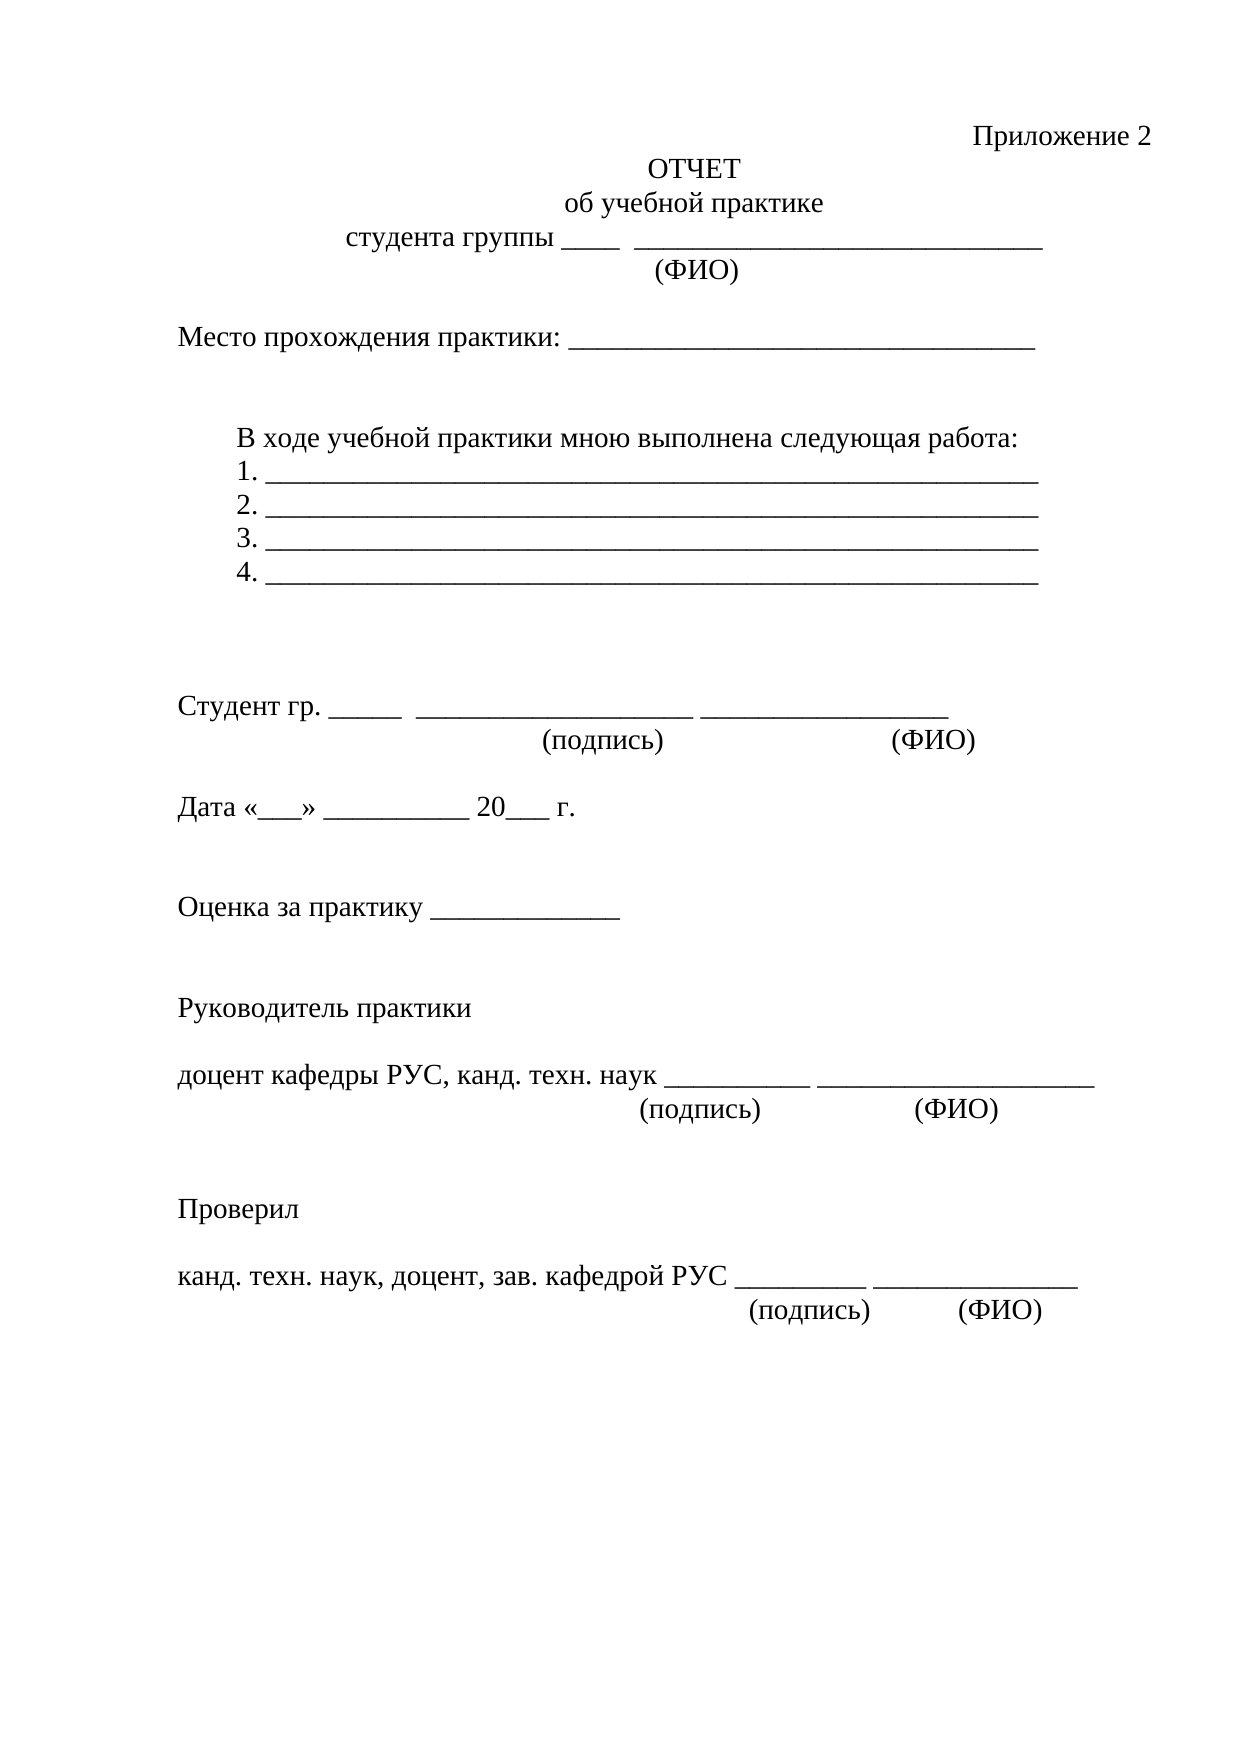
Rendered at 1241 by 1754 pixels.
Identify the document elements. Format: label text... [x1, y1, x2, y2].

text 1. _____________________________________________________ [177, 453, 1152, 487]
text Руководитель практики [177, 990, 1152, 1024]
text об учебной практике [177, 185, 1152, 219]
text Проверил [177, 1191, 1152, 1225]
text Приложение 2 [177, 118, 1152, 152]
text канд. техн. наук, доцент, зав. кафедрой РУС _________ ______________ [177, 1258, 1152, 1292]
text 3. _____________________________________________________ [177, 521, 1152, 554]
text Оценка за практику _____________ [177, 889, 1152, 923]
text (подпись) (ФИО) [177, 1091, 1152, 1124]
text (подпись) (ФИО) [177, 1292, 1152, 1326]
text (подпись) (ФИО) [177, 722, 1152, 755]
text студента группы ____ ____________________________ [177, 219, 1152, 252]
text (ФИО) [177, 252, 1152, 286]
text Дата «___» __________ 20___ г. [177, 789, 1152, 822]
text В ходе учебной практики мною выполнена следующая работа: [177, 420, 1152, 453]
text доцент кафедры РУС, канд. техн. наук __________ ___________________ [177, 1057, 1152, 1091]
text ОТЧЕТ [177, 152, 1152, 185]
text Место прохождения практики: ________________________________ [177, 319, 1152, 353]
text 4. _____________________________________________________ [177, 554, 1152, 588]
text Студент гр. _____ ___________________ _________________ [177, 688, 1152, 722]
text 2. _____________________________________________________ [177, 487, 1152, 521]
